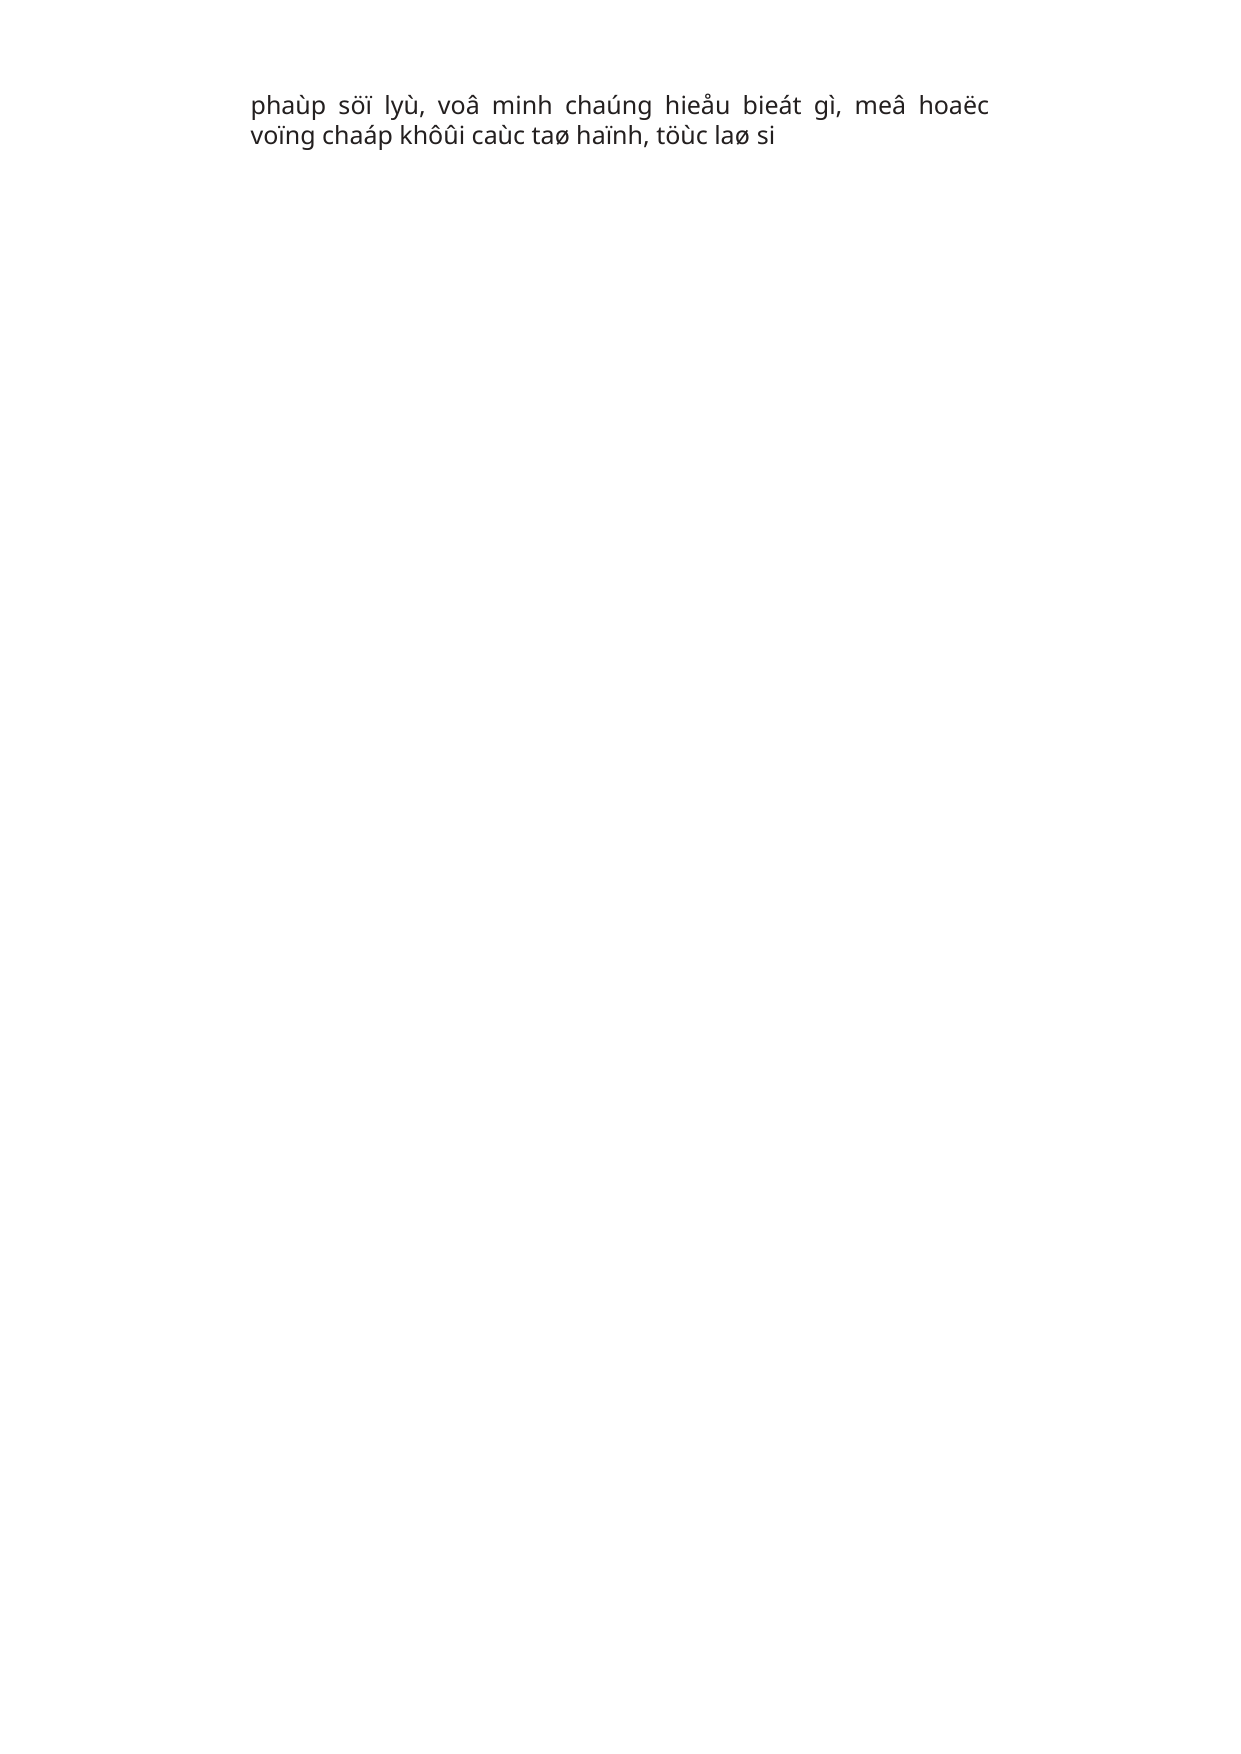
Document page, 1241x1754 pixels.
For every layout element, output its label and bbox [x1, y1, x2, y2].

list [250, 89, 990, 152]
